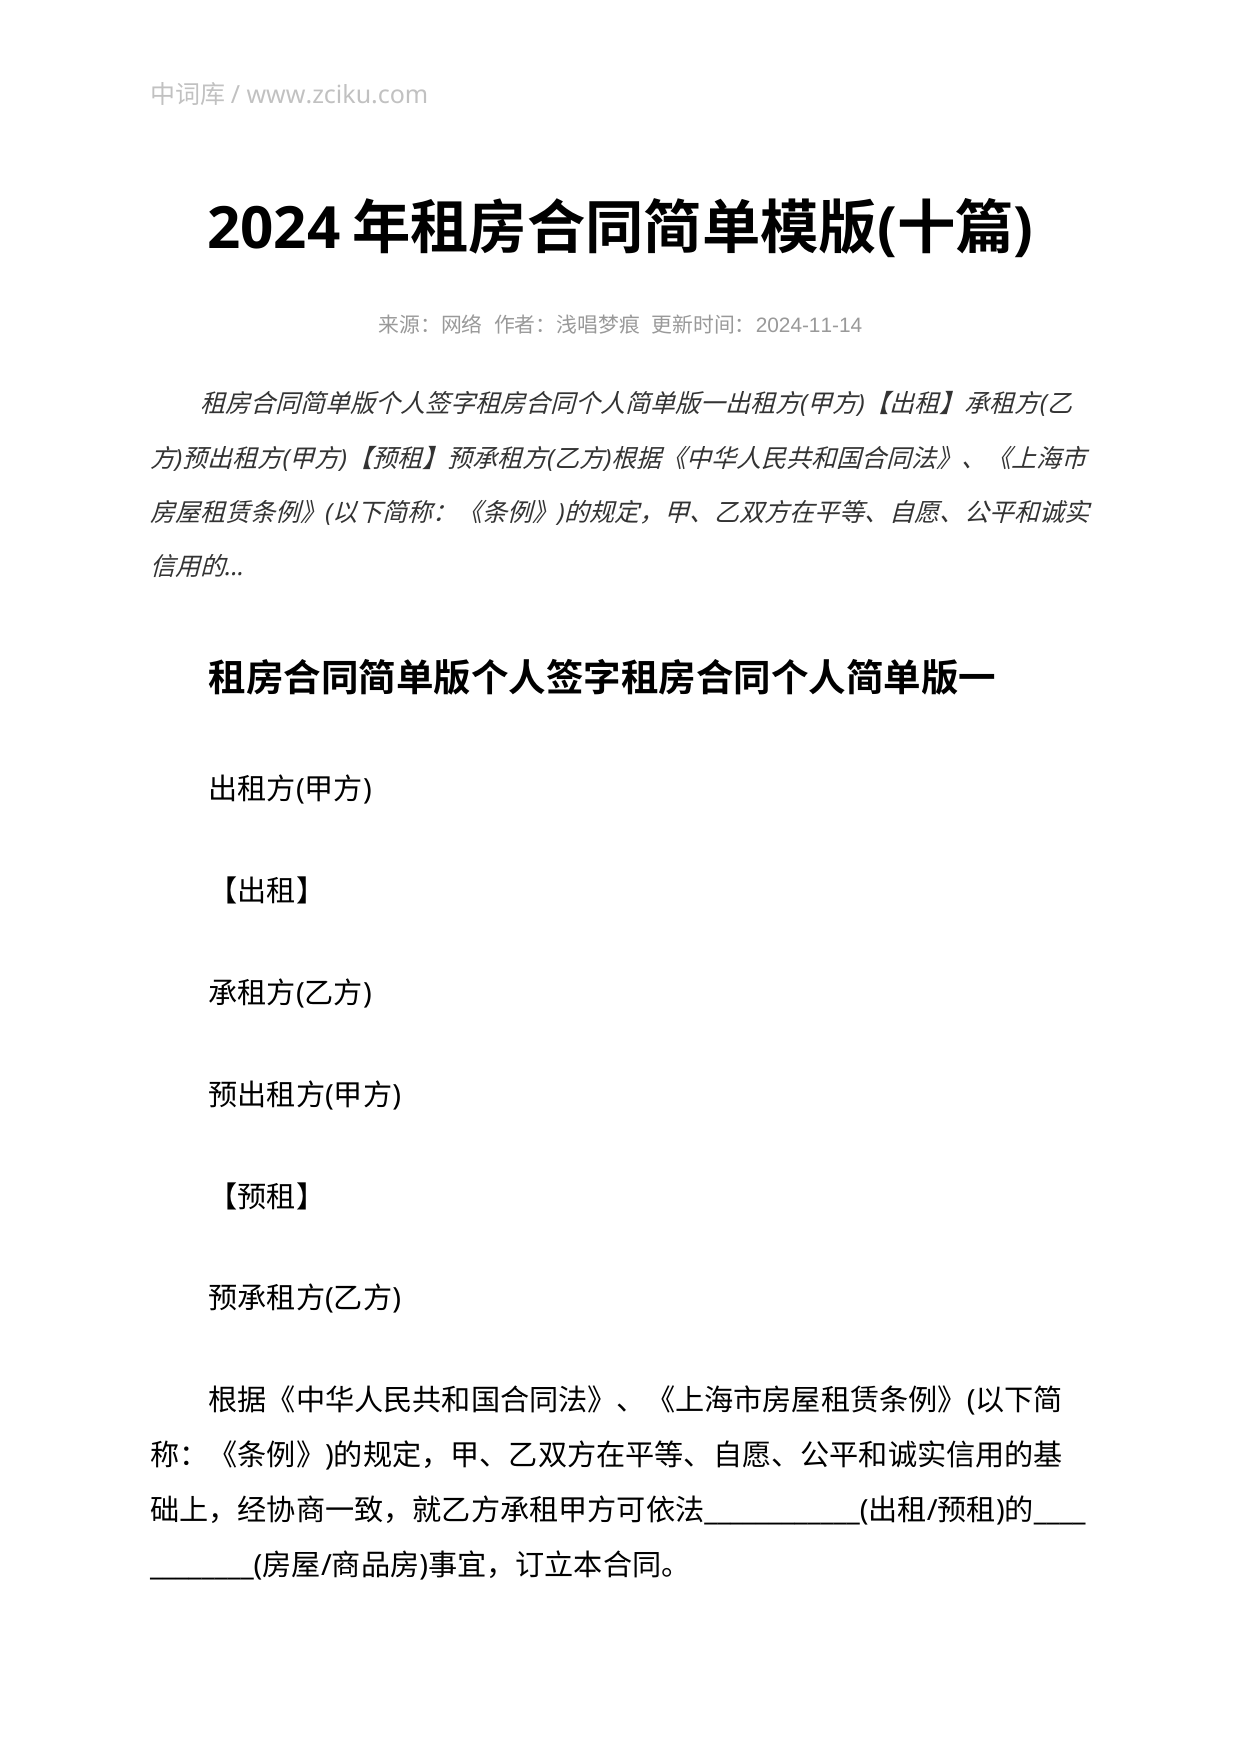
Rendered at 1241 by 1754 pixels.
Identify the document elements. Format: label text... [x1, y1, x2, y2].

text 来源：网络 作者：浅唱梦痕 更新时间：2024-11-14 [150, 313, 1090, 337]
text 【预租】 [150, 1173, 1090, 1216]
subtitle 2024年租房合同简单模版(十篇) [150, 181, 1090, 266]
text 预承租方(乙方) [150, 1275, 1090, 1317]
text 租房合同简单版个人签字租房合同个人简单版一 [150, 648, 1090, 702]
text 预出租方(甲方) [150, 1071, 1090, 1114]
text 承租方(乙方) [150, 969, 1090, 1012]
text 租房合同简单版个人签字租房合同个人简单版一出租方(甲方)【出租】承租方(乙方)预出租方(甲方)【预租】预承租方(乙方)根据《中华人民共和国合同法》、《上海市房屋租赁条例》(以下简称：《条例》)的规定，甲、乙双方在平等、自愿、公平和诚实信用的... [150, 384, 1090, 583]
text 【出租】 [150, 867, 1090, 910]
text 根据《中华人民共和国合同法》、《上海市房屋租赁条例》(以下简称：《条例》)的规定，甲、乙双方在平等、自愿、公平和诚实信用的基础上，经协商一致，就乙方承租甲方可依法____________(出租/预租)的____________(房屋/商品房)事宜，订立本合同。 [150, 1377, 1090, 1584]
text 出租方(甲方) [150, 766, 1090, 808]
